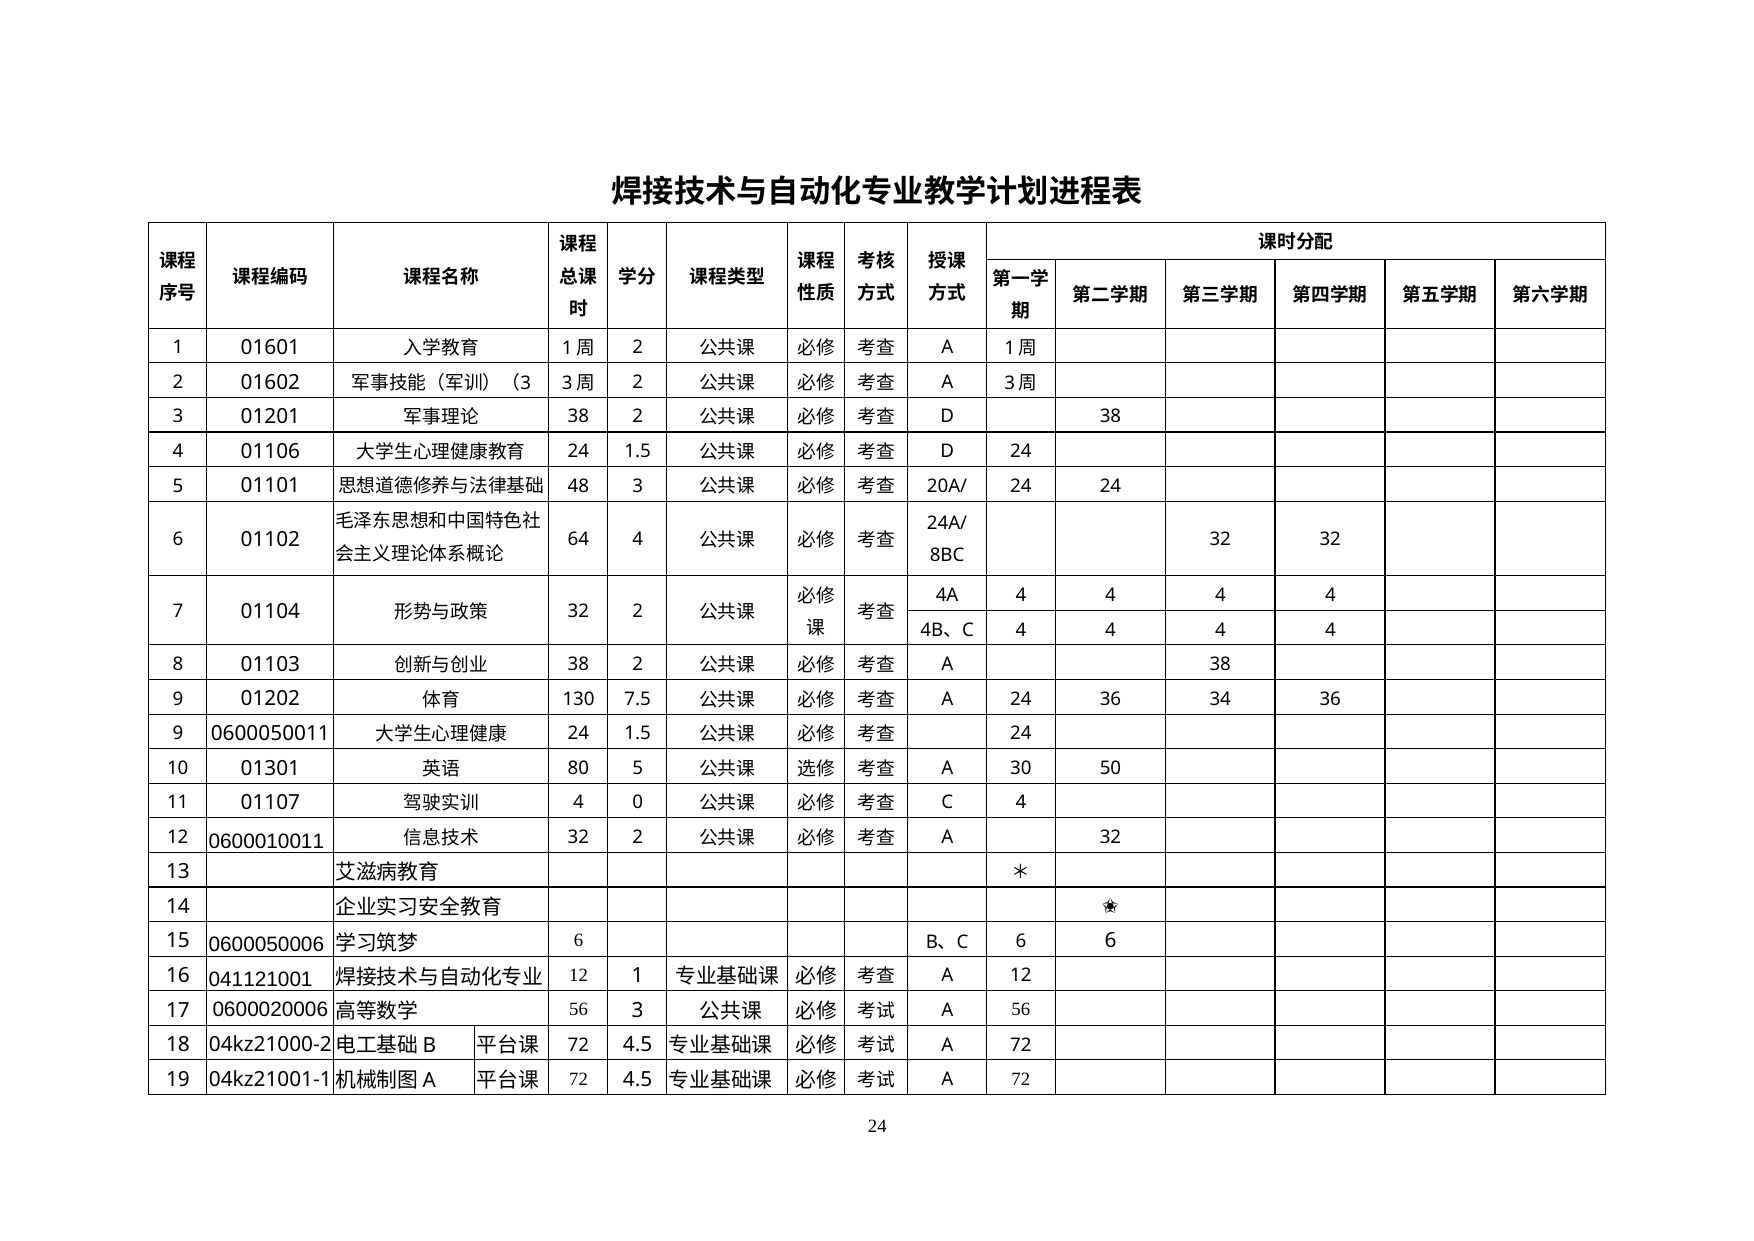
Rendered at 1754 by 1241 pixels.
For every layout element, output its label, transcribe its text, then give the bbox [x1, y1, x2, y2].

table_cell B、C [908, 922, 986, 956]
table_cell 大学生心理健康教育 [334, 433, 548, 466]
table_cell 平台课 [475, 1060, 548, 1094]
table_cell 必修 [788, 645, 844, 679]
table_cell [1386, 715, 1494, 748]
table_cell [845, 888, 907, 921]
text 焊接技术与自动化专业教学计划进程表 [150, 157, 1604, 222]
table_cell 4 [1276, 576, 1384, 610]
table_cell 公共课 [667, 363, 787, 397]
table_cell 56 [987, 991, 1055, 1025]
table_cell 选修 [788, 749, 844, 783]
table_cell 焊接技术与自动化专业导论 [334, 957, 548, 990]
table_cell 4 [987, 784, 1055, 817]
table_cell A [908, 363, 986, 397]
table_cell 38 [549, 398, 607, 431]
table_cell 必修 [788, 398, 844, 431]
table_cell [1056, 991, 1165, 1025]
table_cell 24 [549, 715, 607, 748]
table_cell 24A/8BC [908, 502, 986, 575]
table_cell 3周 （3周） [549, 363, 607, 397]
table_cell 36 [1056, 680, 1165, 713]
table_cell 24 [549, 433, 607, 466]
table_cell [845, 922, 907, 956]
table_cell [1386, 818, 1494, 852]
table_cell 80 [549, 749, 607, 783]
table_cell [845, 853, 907, 886]
table_cell 2 [608, 818, 666, 852]
table_cell A [908, 329, 986, 362]
table_cell [1496, 502, 1605, 575]
table_cell 1 [608, 957, 666, 990]
table_cell 公共课 [667, 433, 787, 466]
table_cell 10 [149, 749, 206, 783]
table_cell [1056, 645, 1165, 679]
table_cell [1496, 853, 1605, 886]
table_cell [1496, 433, 1605, 466]
table_cell [1276, 467, 1384, 501]
table_cell 必修课 [788, 715, 844, 748]
table_cell 3 [149, 398, 206, 431]
table_cell 6 [1056, 922, 1165, 956]
table_cell [1496, 715, 1605, 748]
table_cell [1276, 433, 1384, 466]
table_cell [1276, 715, 1384, 748]
table_header 课程名称 [334, 223, 548, 328]
table_cell 专业基础课 [667, 1060, 787, 1094]
table_cell 48 [549, 467, 607, 501]
table_cell [1276, 329, 1384, 362]
table_cell 创新与创业 [334, 645, 548, 679]
table_cell 34 [1166, 680, 1274, 713]
table_cell 1.5 [608, 433, 666, 466]
table_cell 高等数学 [334, 991, 548, 1025]
table_cell 19 [149, 1060, 206, 1094]
table_cell [1496, 784, 1605, 817]
table_cell [1056, 784, 1165, 817]
table_cell 考查 [845, 957, 907, 990]
table_cell 公共课 [667, 576, 787, 644]
table_cell [1166, 398, 1274, 431]
table_cell [1056, 1026, 1165, 1059]
table_cell A [908, 957, 986, 990]
table_cell [549, 888, 607, 921]
table_cell 32 [549, 818, 607, 852]
table_cell 4 [1166, 576, 1274, 610]
table_cell 企业实习安全教育 [334, 888, 548, 921]
table_cell 专业基础课 [667, 1026, 787, 1059]
table_cell 32 [549, 576, 607, 644]
table_cell 64 [549, 502, 607, 575]
table_cell 38 [1166, 645, 1274, 679]
table_cell 形势与政策 [334, 576, 548, 644]
table_cell C [908, 784, 986, 817]
table_cell A [908, 991, 986, 1025]
table_cell 4 [987, 576, 1055, 610]
table_cell [1166, 957, 1274, 990]
table_cell [788, 922, 844, 956]
table_cell 4.5 [608, 1060, 666, 1094]
table_cell [1056, 329, 1165, 362]
table_cell 12 [149, 818, 206, 852]
table_cell 必修 [788, 433, 844, 466]
table_cell 3 [608, 467, 666, 501]
table_cell [207, 853, 333, 886]
table_cell [1166, 888, 1274, 921]
table_cell 01101 [207, 467, 333, 501]
table_cell [788, 888, 844, 921]
table_cell 公共课 [667, 715, 787, 748]
table_cell [207, 888, 333, 921]
table_cell 公共课 [667, 991, 787, 1025]
table_cell [667, 888, 787, 921]
table_cell [1056, 433, 1165, 466]
table_cell 信息技术 [334, 818, 548, 852]
table_cell [1166, 922, 1274, 956]
table_cell 大学生心理健康 [334, 715, 548, 748]
table_cell 7 [149, 576, 206, 644]
table_cell 8 [149, 645, 206, 679]
table_cell 4 [1276, 611, 1384, 644]
table_cell 第六学期 [1496, 260, 1605, 328]
table_cell 军事理论 [334, 398, 548, 431]
table_cell 4 [1056, 576, 1165, 610]
table_cell 0600050011 [207, 715, 333, 748]
table_cell 9 [149, 680, 206, 713]
table_cell 01106 [207, 433, 333, 466]
table_cell [608, 853, 666, 886]
table_cell [1166, 853, 1274, 886]
table_cell 公共课 [667, 749, 787, 783]
table_cell 20A/4BC [908, 467, 986, 501]
table_cell [987, 818, 1055, 852]
table_header 课程编码 [207, 223, 333, 328]
table_cell 考查 [845, 680, 907, 713]
table_cell 30 [987, 749, 1055, 783]
table_cell 4 [1056, 611, 1165, 644]
table_cell 72 [549, 1060, 607, 1094]
table_cell 2 [608, 363, 666, 397]
table_cell [1496, 1060, 1605, 1094]
table_cell [1166, 1026, 1274, 1059]
table_cell 041121001 [207, 957, 333, 990]
table_cell [1276, 1026, 1384, 1059]
table_cell [1166, 715, 1274, 748]
table_header 课程类型 [667, 223, 787, 328]
table_cell [1166, 1060, 1274, 1094]
table_cell [1276, 398, 1384, 431]
table_cell [987, 645, 1055, 679]
table_cell [1496, 991, 1605, 1025]
table_cell 01103 [207, 645, 333, 679]
table_cell 公共课 [667, 680, 787, 713]
table_cell 考试 [845, 991, 907, 1025]
table_cell 1 [149, 329, 206, 362]
table_cell 第三学期 [1166, 260, 1274, 328]
table_cell 考试 [845, 1026, 907, 1059]
table_cell [549, 853, 607, 886]
table_cell [1496, 888, 1605, 921]
table_cell [1496, 957, 1605, 990]
table_cell 12 [549, 957, 607, 990]
table_cell 考查 [845, 329, 907, 362]
table_cell [1386, 363, 1494, 397]
table_cell 第一学期 [987, 260, 1055, 328]
table_cell [1496, 1026, 1605, 1059]
table_cell 考查 [845, 818, 907, 852]
table_cell [608, 922, 666, 956]
table_cell 50 [1056, 749, 1165, 783]
table_cell 32 [1056, 818, 1165, 852]
table_cell [1276, 957, 1384, 990]
table_cell [1496, 467, 1605, 501]
table_cell 考查 [845, 784, 907, 817]
table_cell 0 [608, 784, 666, 817]
table_cell [1386, 433, 1494, 466]
table_cell 必修 [788, 502, 844, 575]
table_cell 16 [149, 957, 206, 990]
table_cell [1496, 363, 1605, 397]
table_cell [1056, 957, 1165, 990]
table_cell [1386, 1026, 1494, 1059]
table_cell 01601 [207, 329, 333, 362]
table_cell 公共课 [667, 645, 787, 679]
table_cell 公共课 [667, 784, 787, 817]
table_cell 13 [149, 853, 206, 886]
table_cell 公共课 [667, 467, 787, 501]
table_header 课程 性质 [788, 223, 844, 328]
table_cell [1386, 398, 1494, 431]
table_cell 公共课 [667, 398, 787, 431]
table_cell [1496, 611, 1605, 644]
table_cell 必修课 [788, 680, 844, 713]
table_cell 考试 [845, 1060, 907, 1094]
table_cell 24 [987, 467, 1055, 501]
table_cell ✬ [1056, 888, 1165, 921]
table_cell 36 [1276, 680, 1384, 713]
table_cell 公共课 [667, 502, 787, 575]
table_cell 24 [1056, 467, 1165, 501]
table_cell 必修 [788, 991, 844, 1025]
table_cell 4B、C [908, 611, 986, 644]
table_cell 2 [608, 329, 666, 362]
table_header 课程序号 [149, 223, 206, 328]
table_cell [1386, 957, 1494, 990]
table_cell 必修 [788, 1060, 844, 1094]
table_cell 0600020006 [207, 991, 333, 1025]
table_cell 考查 [845, 715, 907, 748]
table_cell 32 [1166, 502, 1274, 575]
table_cell 入学教育 [334, 329, 548, 362]
table_cell 56 [549, 991, 607, 1025]
table_cell 01102 [207, 502, 333, 575]
table_header 课时分配 [987, 223, 1605, 258]
table_cell 考查 [845, 645, 907, 679]
table_cell [1496, 749, 1605, 783]
table_cell [1386, 680, 1494, 713]
table_cell [1386, 853, 1494, 886]
table_cell 11 [149, 784, 206, 817]
table_cell 6 [987, 922, 1055, 956]
table_cell [908, 888, 986, 921]
table_cell 体育 [334, 680, 548, 713]
table_cell D [908, 398, 986, 431]
table_cell [908, 853, 986, 886]
table_cell 第五学期 [1386, 260, 1494, 328]
table_cell 4A [908, 576, 986, 610]
table_cell 专业基础课 [667, 957, 787, 990]
table_cell 01301 [207, 749, 333, 783]
table_cell [1166, 467, 1274, 501]
table_cell [667, 922, 787, 956]
table_cell [1166, 363, 1274, 397]
table_cell 公共课 [667, 329, 787, 362]
table_cell [1166, 818, 1274, 852]
table_cell 必修 [788, 784, 844, 817]
table_cell 38 [1056, 398, 1165, 431]
table_cell 1周 [549, 329, 607, 362]
table_cell 32 [1276, 502, 1384, 575]
table_cell [1386, 502, 1494, 575]
table_cell [1386, 922, 1494, 956]
table_cell [788, 853, 844, 886]
table_cell 学习筑梦 [334, 922, 548, 956]
table_cell 2 [608, 576, 666, 644]
table_cell 0600050006 [207, 922, 333, 956]
table_cell 72 [987, 1026, 1055, 1059]
table_cell [1386, 1060, 1494, 1094]
table_cell 艾滋病教育 [334, 853, 548, 886]
table_cell [1386, 576, 1494, 610]
table_cell 01202 [207, 680, 333, 713]
table_cell 1周 [987, 329, 1055, 362]
table_cell [1056, 502, 1165, 575]
table_header 考核 方式 [845, 223, 907, 328]
table_cell 2 [608, 398, 666, 431]
table_cell 必修课 [788, 329, 844, 362]
table_cell [1496, 329, 1605, 362]
table_cell 1.5 [608, 715, 666, 748]
table_cell 24 [987, 715, 1055, 748]
table_cell 01602 [207, 363, 333, 397]
table_cell 5 [149, 467, 206, 501]
table_cell 4 [608, 502, 666, 575]
table_cell [1166, 749, 1274, 783]
table_cell [1276, 888, 1384, 921]
table_cell 考查 [845, 467, 907, 501]
table_cell [1276, 749, 1384, 783]
table_cell [1056, 853, 1165, 886]
table_cell [1496, 922, 1605, 956]
table_cell 6 [149, 502, 206, 575]
table_cell [1386, 784, 1494, 817]
table_cell [1056, 1060, 1165, 1094]
table_cell 思想道德修养与法律基础 [334, 467, 548, 501]
table_cell 3周 （3周） [987, 363, 1055, 397]
table_cell 04kz21001-1 [207, 1060, 333, 1094]
table_cell [1276, 645, 1384, 679]
table_cell [1276, 991, 1384, 1025]
table_cell 15 [149, 922, 206, 956]
table_cell 4 [149, 433, 206, 466]
table_cell 24 [987, 680, 1055, 713]
table_cell [1386, 611, 1494, 644]
table_cell [1386, 888, 1494, 921]
table_cell 72 [549, 1026, 607, 1059]
table_cell 英语 [334, 749, 548, 783]
table_cell 毛泽东思想和中国特色社会主义理论体系概论 [334, 502, 548, 575]
table_cell 3 [608, 991, 666, 1025]
table_cell 18 [149, 1026, 206, 1059]
table_cell A [908, 1026, 986, 1059]
table_cell 2 [149, 363, 206, 397]
table_cell 0600010011 [207, 818, 333, 852]
table_cell 01104 [207, 576, 333, 644]
table_cell 驾驶实训 [334, 784, 548, 817]
table_cell [1276, 922, 1384, 956]
table_cell 38 [549, 645, 607, 679]
table_header 授课 方式 [908, 223, 986, 328]
table_cell 考查 [845, 433, 907, 466]
table_cell 5 [608, 749, 666, 783]
table_cell [1386, 749, 1494, 783]
table_cell [608, 888, 666, 921]
table_cell 04kz21000-2 [207, 1026, 333, 1059]
table_cell [987, 502, 1055, 575]
table_cell [1276, 784, 1384, 817]
table_cell A [908, 818, 986, 852]
table_cell [1056, 363, 1165, 397]
table_cell D [908, 433, 986, 466]
table_cell [1496, 818, 1605, 852]
table_cell 24 [987, 433, 1055, 466]
table_cell A [908, 645, 986, 679]
table_cell 4 [987, 611, 1055, 644]
table_header 学分 [608, 223, 666, 328]
table_cell 必修 [788, 957, 844, 990]
table_cell 6 [549, 922, 607, 956]
table_cell [1496, 645, 1605, 679]
table_cell 72 [987, 1060, 1055, 1094]
table_cell 01201 [207, 398, 333, 431]
table_cell [1386, 645, 1494, 679]
table_cell [1166, 784, 1274, 817]
table_cell 军事技能（军训）（3周） [334, 363, 548, 397]
table_cell [1276, 1060, 1384, 1094]
table_cell 考查 [845, 398, 907, 431]
table_cell [1496, 576, 1605, 610]
table_cell 考查 [845, 749, 907, 783]
table_cell [987, 398, 1055, 431]
table_cell [1496, 398, 1605, 431]
table_cell [1166, 991, 1274, 1025]
table_cell 必修 [788, 363, 844, 397]
table_cell 平台课 [475, 1026, 548, 1059]
table_cell [987, 888, 1055, 921]
table_cell 14 [149, 888, 206, 921]
table_cell ＊ [987, 853, 1055, 886]
table_cell 4 [1166, 611, 1274, 644]
table_cell 考查 [845, 502, 907, 575]
table_cell 9 [149, 715, 206, 748]
table_cell [1496, 680, 1605, 713]
table_cell 必修 [788, 467, 844, 501]
table_cell 公共课 [667, 818, 787, 852]
table_cell A [908, 680, 986, 713]
table_cell [1386, 467, 1494, 501]
table_cell 4 [549, 784, 607, 817]
table_cell A [908, 749, 986, 783]
table_cell 电工基础B [334, 1026, 474, 1059]
table_cell [1386, 991, 1494, 1025]
table_cell [1276, 818, 1384, 852]
table_cell [1166, 329, 1274, 362]
table_cell [1056, 715, 1165, 748]
table_cell 考查 [845, 363, 907, 397]
table_cell 第四学期 [1276, 260, 1384, 328]
table_header 课程总课时 [549, 223, 607, 328]
table_cell 机械制图A [334, 1060, 474, 1094]
table_cell 130 [549, 680, 607, 713]
table_cell 必修 [788, 1026, 844, 1059]
table_cell [1166, 433, 1274, 466]
table_cell [1276, 363, 1384, 397]
table_cell [667, 853, 787, 886]
table_cell 7.5 [608, 680, 666, 713]
table_cell [1386, 329, 1494, 362]
table_cell [908, 715, 986, 748]
table_cell A [908, 1060, 986, 1094]
table_cell [1276, 853, 1384, 886]
table_cell 必修 [788, 818, 844, 852]
table_cell 考查 [845, 576, 907, 644]
table_cell 01107 [207, 784, 333, 817]
table_cell 必修课 [788, 576, 844, 644]
table_cell 12 [987, 957, 1055, 990]
table_cell 第二学期 [1056, 260, 1165, 328]
table_cell 4.5 [608, 1026, 666, 1059]
table_cell 17 [149, 991, 206, 1025]
table_cell 2 [608, 645, 666, 679]
